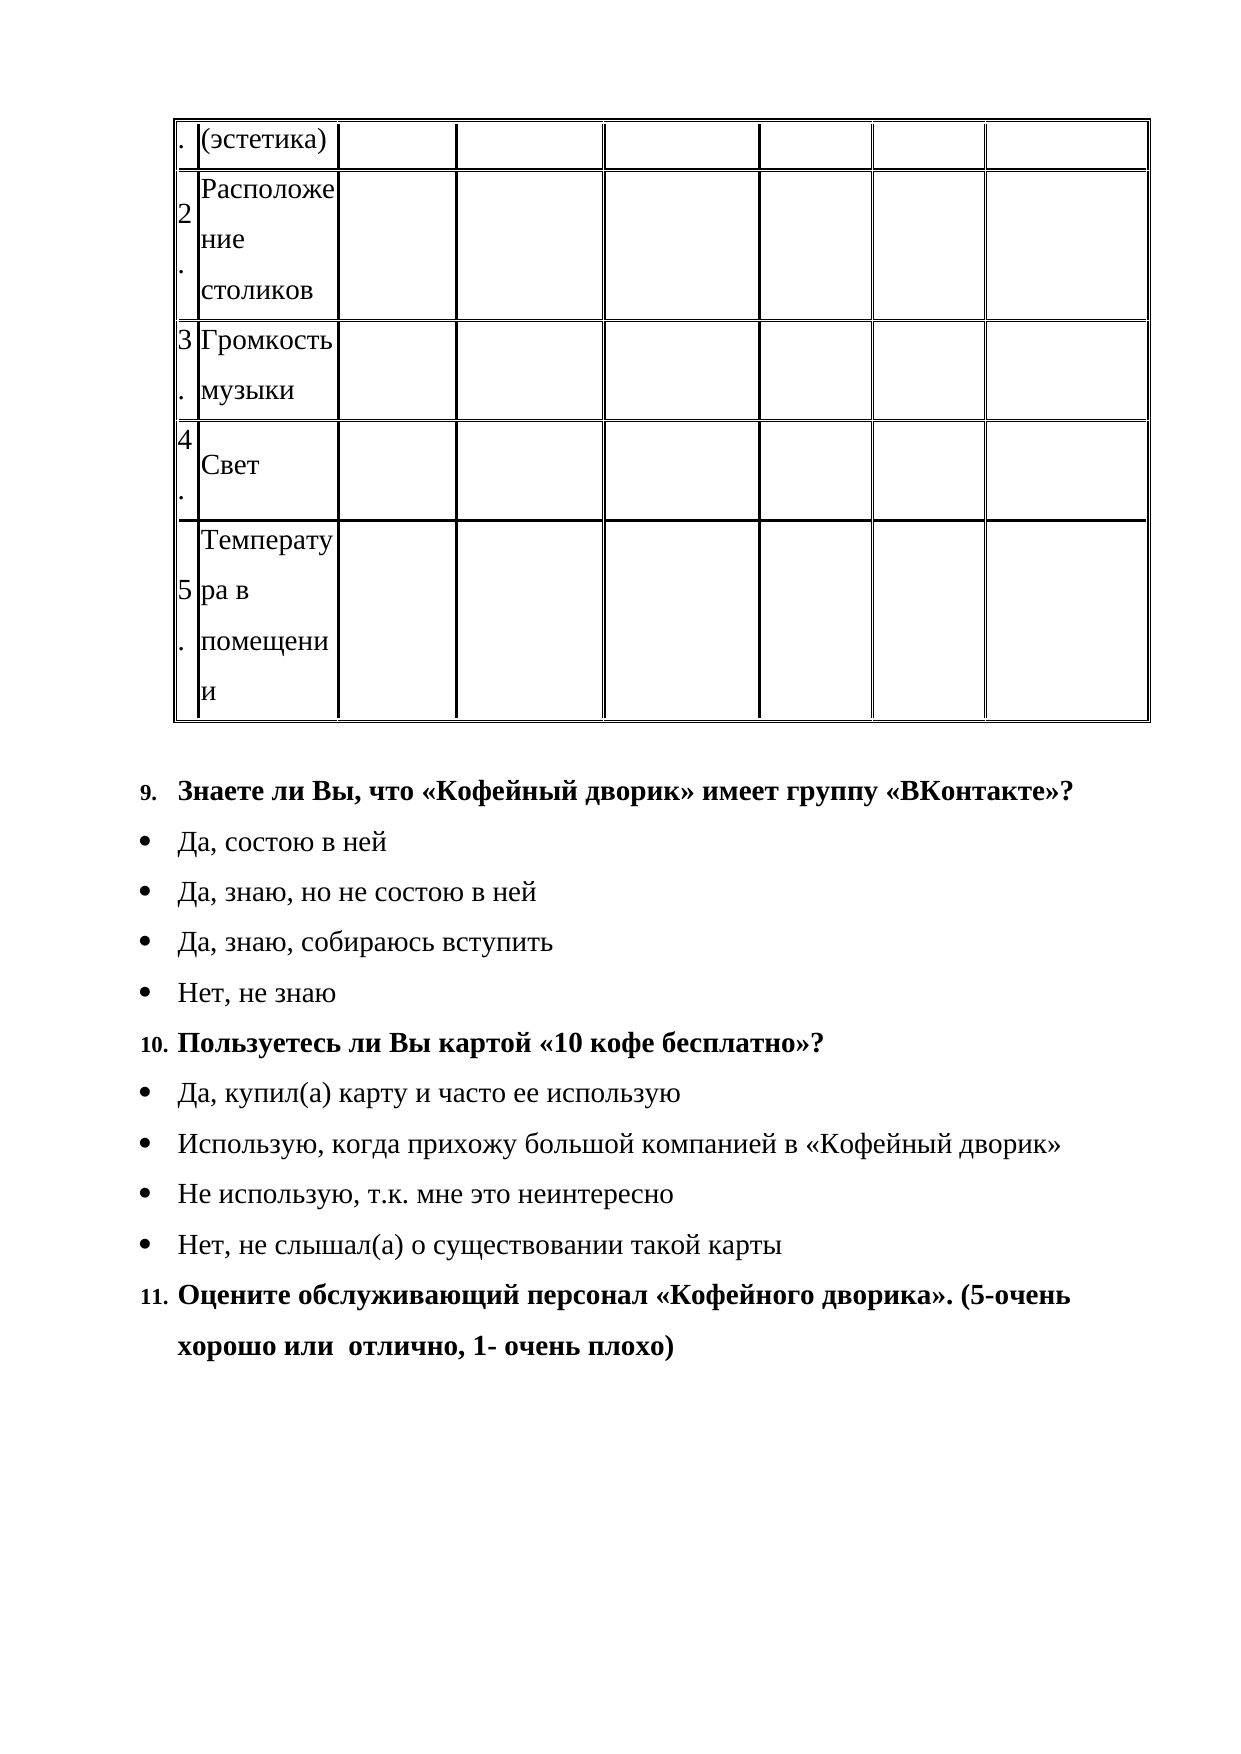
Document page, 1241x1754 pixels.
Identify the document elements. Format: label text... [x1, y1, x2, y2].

list Знаете ли Вы, что «Кофейный дворик» имеет группу «ВКонтакте»? [140, 773, 1152, 807]
list Да, знаю, собираюсь вступить [140, 924, 1152, 958]
table_cell [338, 522, 456, 720]
table_cell [874, 322, 984, 419]
table_cell [987, 319, 1148, 419]
table_cell [759, 122, 872, 168]
table_cell Свет [200, 422, 337, 519]
list Пользуетесь ли Вы картой «10 кофе бесплатно»? [140, 1025, 1152, 1059]
table_cell [604, 122, 759, 168]
list Использую, когда прихожу большой компанией в «Кофейный дворик» [140, 1126, 1152, 1160]
table_cell [606, 172, 758, 318]
table_cell 4. [175, 419, 198, 519]
table_cell 1. [177, 122, 198, 168]
table_cell [759, 522, 872, 720]
table_cell 2. [177, 168, 197, 318]
list Не использую, т.к. мне это неинтересно [140, 1176, 1152, 1210]
table_cell [458, 322, 602, 419]
list Да, купил(а) карту и часто ее использую [140, 1076, 1152, 1109]
table_cell 3. [177, 319, 197, 419]
table_cell [606, 422, 758, 519]
table_cell [338, 122, 456, 168]
table_cell [761, 322, 871, 419]
table_cell [604, 522, 759, 720]
table_cell [874, 422, 984, 519]
table_cell [761, 422, 871, 519]
list Да, состою в ней [140, 824, 1152, 857]
table_cell [458, 172, 602, 318]
table_cell [456, 519, 604, 720]
table_cell [340, 322, 455, 419]
table_cell [873, 122, 986, 168]
table_cell [987, 168, 1148, 318]
table_cell [456, 120, 604, 168]
table_cell Температура в помещении [198, 522, 338, 720]
table_cell 5. [177, 519, 198, 720]
list Нет, не слышал(а) о существовании такой карты [140, 1227, 1152, 1261]
table_cell [458, 422, 602, 519]
table_cell [340, 422, 455, 519]
list Оцените обслуживающий персонал «Кофейного дворика». (5-очень хорошо или отлично, 1- очень плохо) [140, 1277, 1152, 1361]
list Нет, не знаю [140, 975, 1152, 1008]
table_cell [874, 172, 984, 318]
table_cell Громкость музыки [200, 322, 337, 419]
table_cell [986, 419, 1149, 519]
table_cell [761, 172, 871, 318]
table_cell [986, 519, 1147, 720]
table_cell [340, 172, 455, 318]
list Да, знаю, но не состою в ней [140, 874, 1152, 908]
table_cell [606, 322, 758, 419]
table_cell Интерьер (эстетика) [198, 120, 338, 168]
table_cell [873, 522, 986, 720]
table_cell Расположение столиков [200, 172, 337, 318]
table_cell [986, 122, 1147, 168]
